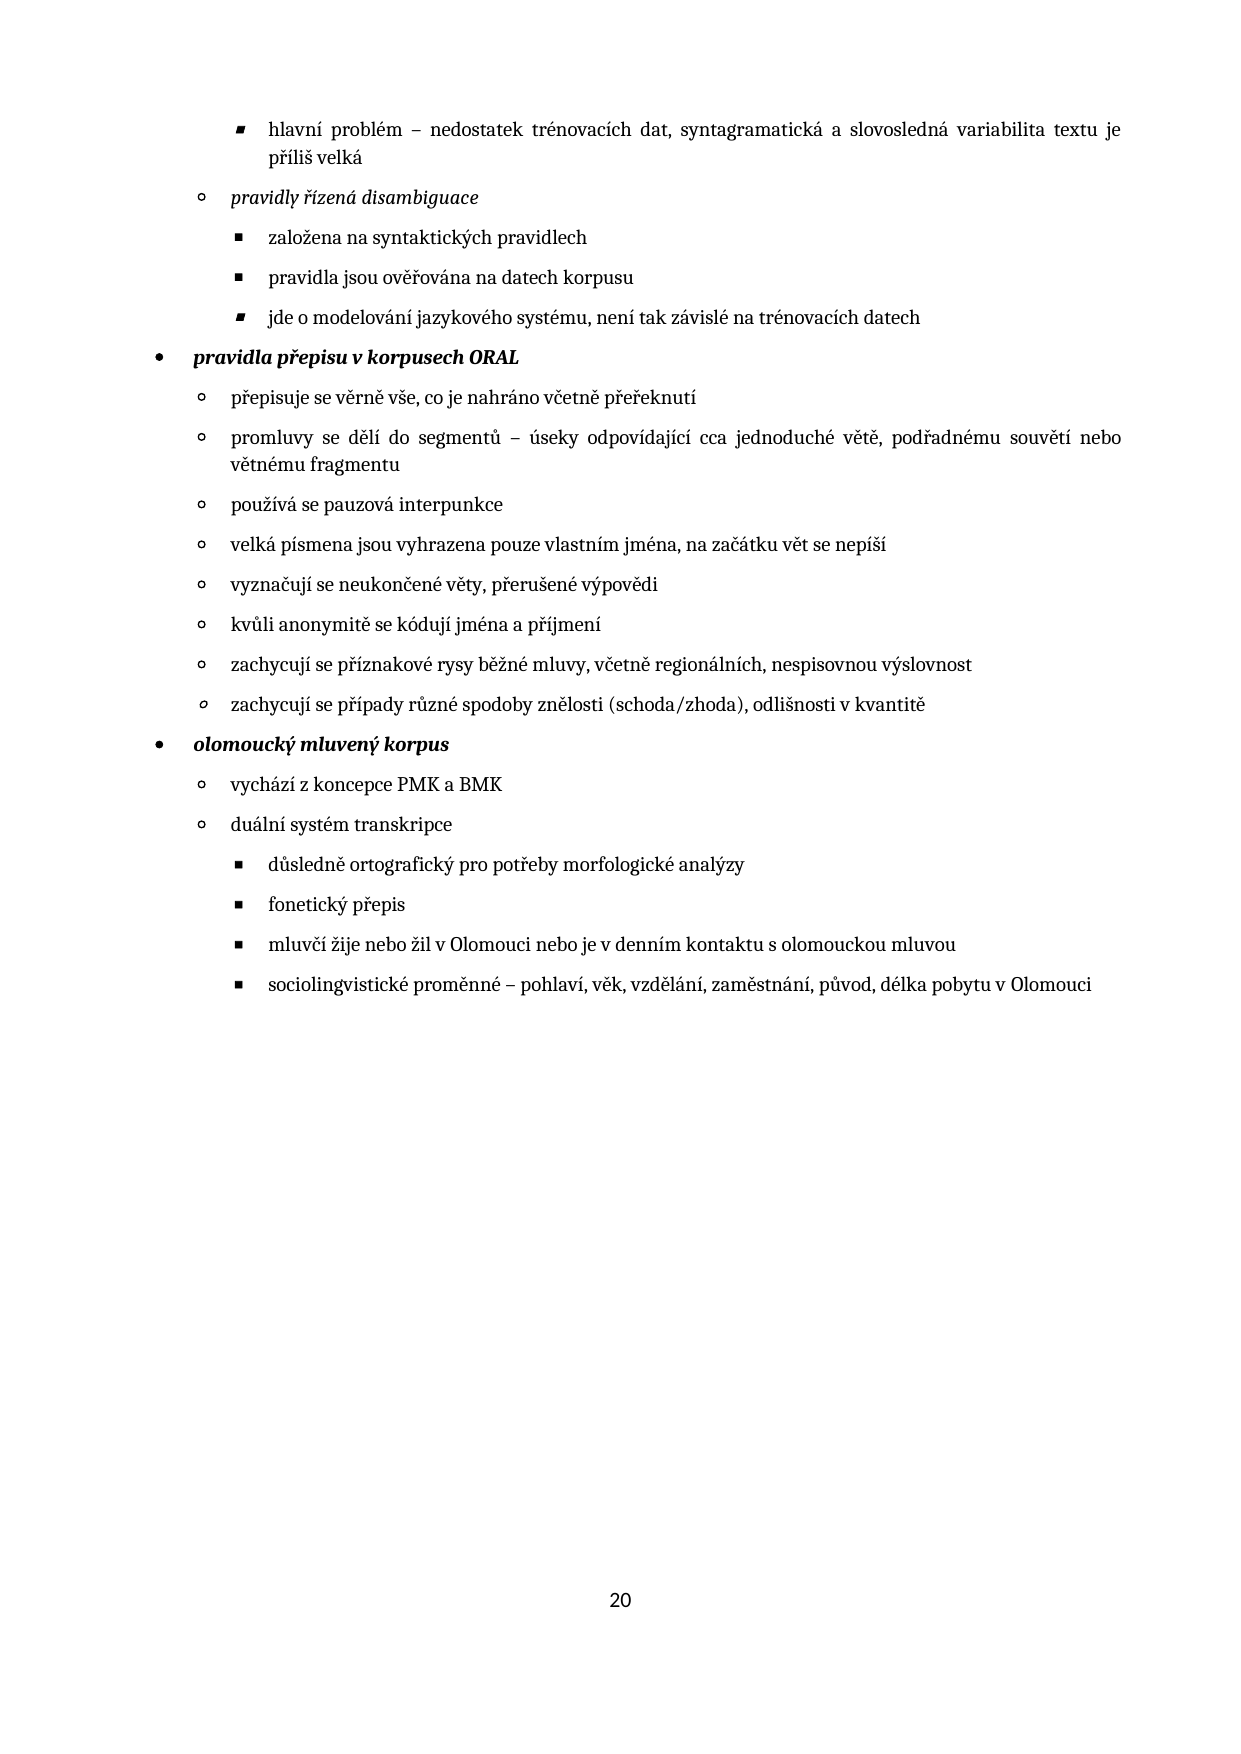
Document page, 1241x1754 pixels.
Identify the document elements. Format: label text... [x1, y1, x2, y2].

list založena na syntaktických pravidlech [231, 226, 1122, 249]
list hlavní problém – nedostatek trénovacích dat, syntagramatická a slovosledná variabilita textu je příliš velká [231, 118, 1122, 169]
list mluvčí žije nebo žil v Olomouci nebo je v denním kontaktu s olomouckou mluvou [231, 933, 1122, 957]
list olomoucký mluvený korpus [156, 733, 1122, 757]
list zachycují se příznakové rysy běžné mluvy, včetně regionálních, nespisovnou výslovnost [193, 653, 1122, 677]
list zachycují se případy různé spodoby znělosti (schoda/zhoda), odlišnosti v kvantitě [193, 693, 1122, 717]
list vychází z koncepce PMK a BMK [193, 773, 1122, 797]
list jde o modelování jazykového systému, není tak závislé na trénovacích datech [231, 306, 1122, 329]
list fonetický přepis [231, 893, 1122, 917]
list pravidla přepisu v korpusech ORAL [156, 346, 1122, 369]
list důsledně ortografický pro potřeby morfologické analýzy [231, 853, 1122, 877]
list pravidla jsou ověřována na datech korpusu [231, 266, 1122, 289]
list vyznačují se neukončené věty, přerušené výpovědi [193, 573, 1122, 597]
list sociolingvistické proměnné – pohlaví, věk, vzdělání, zaměstnání, původ, délka pobytu v Olomouci [231, 973, 1122, 997]
list přepisuje se věrně vše, co je nahráno včetně přeřeknutí [193, 386, 1122, 409]
list duální systém transkripce [193, 813, 1122, 837]
list velká písmena jsou vyhrazena pouze vlastním jména, na začátku vět se nepíší [193, 533, 1122, 557]
list promluvy se dělí do segmentů – úseky odpovídající cca jednoduché větě, podřadnému souvětí nebo větnému fragmentu [193, 426, 1122, 477]
list pravidly řízená disambiguace [193, 186, 1122, 209]
list kvůli anonymitě se kódují jména a příjmení [193, 613, 1122, 637]
list používá se pauzová interpunkce [193, 493, 1122, 517]
